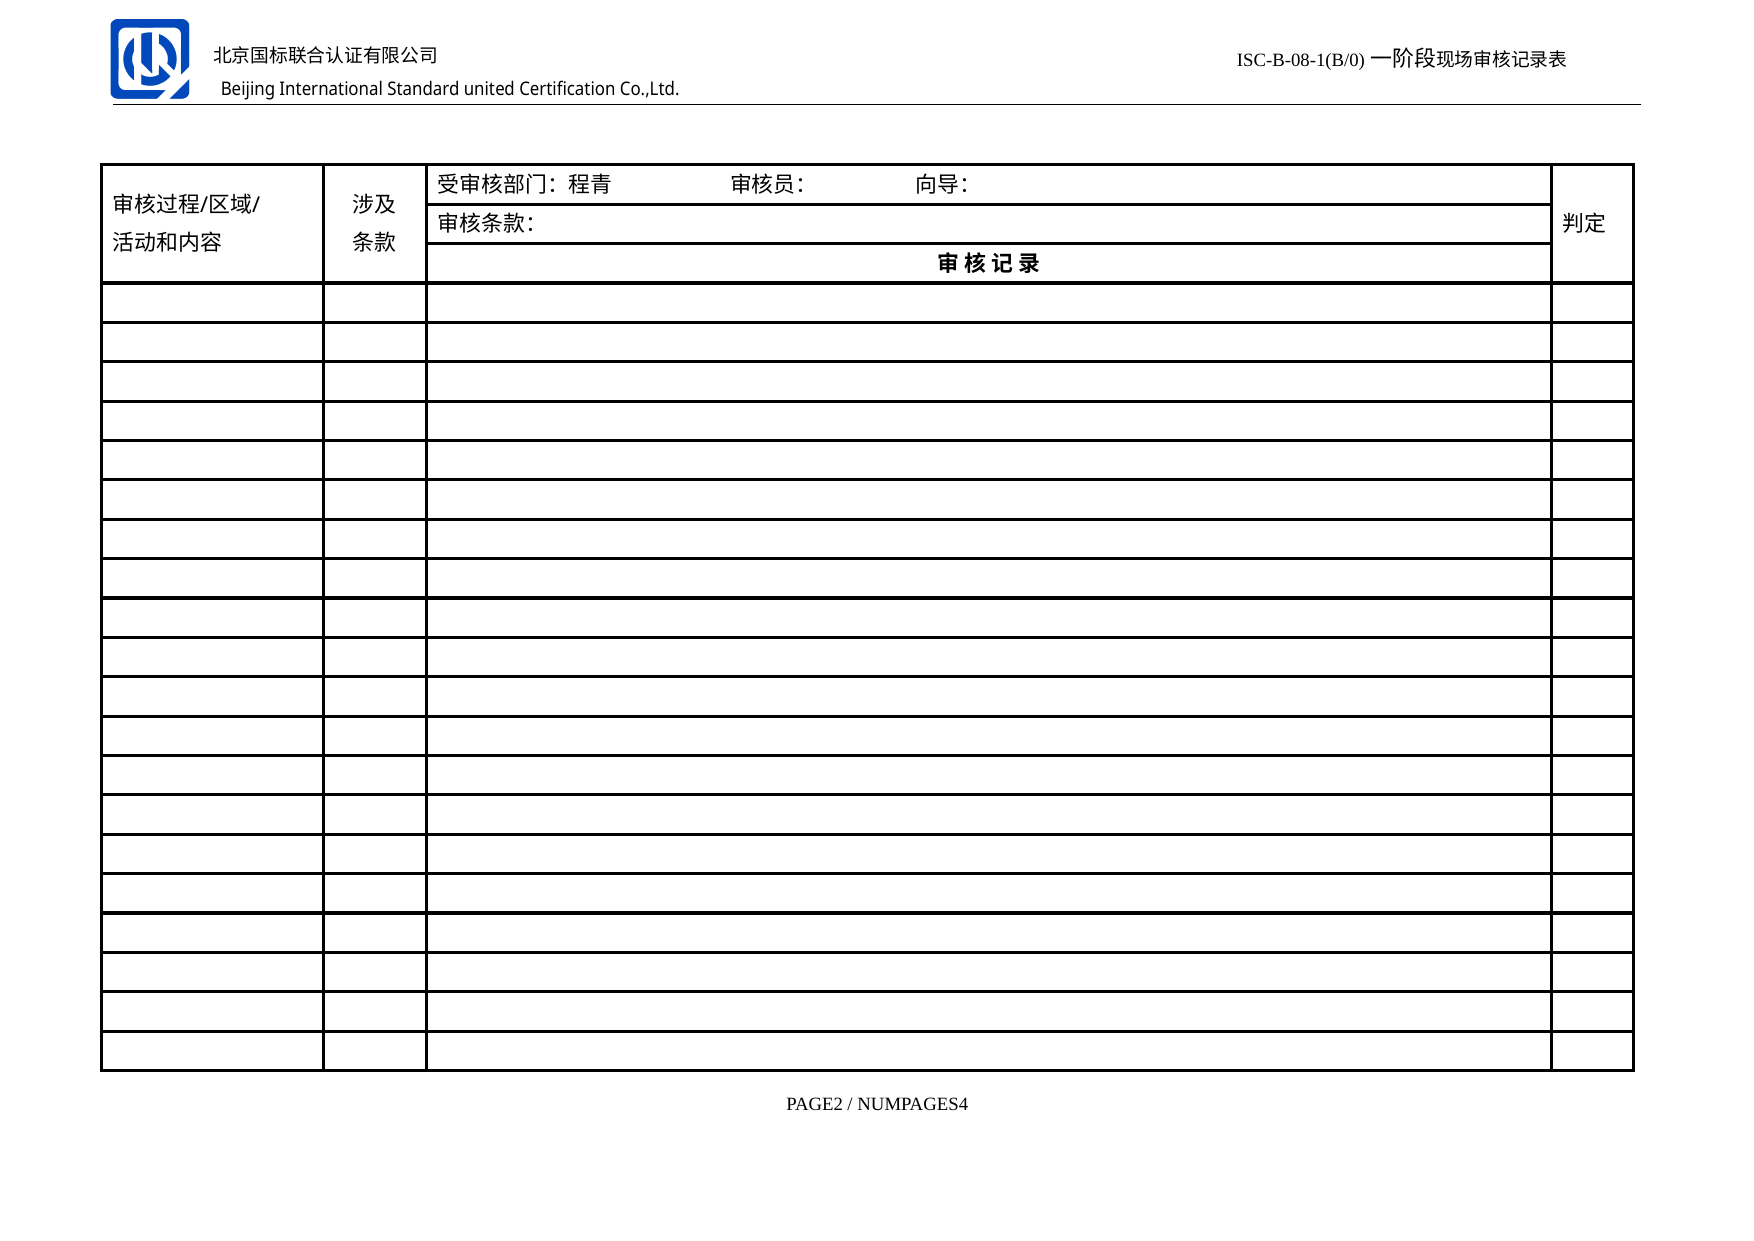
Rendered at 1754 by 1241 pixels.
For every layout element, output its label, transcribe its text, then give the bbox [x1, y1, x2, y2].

table_cell [428, 600, 1550, 636]
table_cell [1553, 836, 1632, 872]
table_cell 审核条款： [428, 206, 1550, 242]
table_cell [428, 481, 1550, 518]
table_cell [103, 796, 322, 833]
table_cell [1553, 521, 1632, 557]
table_cell [428, 521, 1550, 557]
table_cell [325, 521, 425, 557]
table_cell [428, 403, 1550, 439]
table_cell [1553, 875, 1632, 911]
table_cell [428, 757, 1550, 793]
table_cell [325, 403, 425, 439]
table_cell [428, 639, 1550, 675]
table_cell [325, 639, 425, 675]
table_cell [103, 285, 322, 321]
table_cell [325, 875, 425, 911]
table_cell [428, 1033, 1550, 1069]
table_cell [103, 363, 322, 399]
table_cell [428, 993, 1550, 1029]
table_cell [103, 993, 322, 1029]
table_cell [1553, 600, 1632, 636]
table_cell [325, 363, 425, 399]
table_cell [1553, 639, 1632, 675]
table_cell [325, 796, 425, 833]
table_cell [1553, 954, 1632, 990]
table_cell [428, 954, 1550, 990]
table_cell [325, 600, 425, 636]
table_cell [1553, 796, 1632, 833]
table_cell [103, 915, 322, 951]
table_cell [325, 836, 425, 872]
table_cell [428, 285, 1550, 321]
table_cell [428, 875, 1550, 911]
table_cell [103, 600, 322, 636]
table_cell [103, 639, 322, 675]
table_cell [103, 875, 322, 911]
table_cell [1553, 757, 1632, 793]
table_cell [325, 442, 425, 478]
table_cell [1553, 560, 1632, 596]
table_cell [103, 757, 322, 793]
table_cell [1553, 481, 1632, 518]
table_cell [1553, 324, 1632, 360]
table_header 受审核部门：程青 审核员： 向导： [428, 166, 1550, 203]
table_header 涉及 条款 [325, 166, 425, 281]
table_cell [428, 324, 1550, 360]
table_cell [103, 403, 322, 439]
table_cell [1553, 442, 1632, 478]
table_cell [428, 678, 1550, 714]
table_cell [103, 324, 322, 360]
table_cell [325, 915, 425, 951]
table_cell [1553, 718, 1632, 754]
table_cell [103, 678, 322, 714]
table_cell [428, 718, 1550, 754]
table_header 审核过程/区域/ 活动和内容 [103, 166, 322, 281]
table_cell [325, 481, 425, 518]
table_cell [1553, 1033, 1632, 1069]
table_cell [428, 363, 1550, 399]
table_cell [428, 836, 1550, 872]
table_cell [325, 954, 425, 990]
table_cell [428, 915, 1550, 951]
table_cell [1553, 678, 1632, 714]
table_cell [1553, 285, 1632, 321]
table_cell [103, 442, 322, 478]
table_cell [1553, 915, 1632, 951]
table_cell [325, 678, 425, 714]
table_cell [103, 481, 322, 518]
table_cell [325, 324, 425, 360]
table_cell [325, 285, 425, 321]
table_cell [428, 442, 1550, 478]
table_cell [1553, 363, 1632, 399]
table_cell [1553, 993, 1632, 1029]
table_cell [103, 954, 322, 990]
table_cell [325, 1033, 425, 1069]
table_cell 审 核 记 录 [428, 245, 1550, 281]
table_cell [325, 560, 425, 596]
table_cell [103, 1033, 322, 1069]
table_header 判定 [1553, 166, 1632, 281]
table_cell [103, 521, 322, 557]
table_cell [428, 560, 1550, 596]
table_cell [103, 836, 322, 872]
table_cell [325, 993, 425, 1029]
table_cell [103, 718, 322, 754]
picture [110, 19, 190, 99]
table_cell [1553, 403, 1632, 439]
table_cell [103, 560, 322, 596]
table_cell [325, 757, 425, 793]
table_cell [428, 796, 1550, 833]
table_cell [325, 718, 425, 754]
